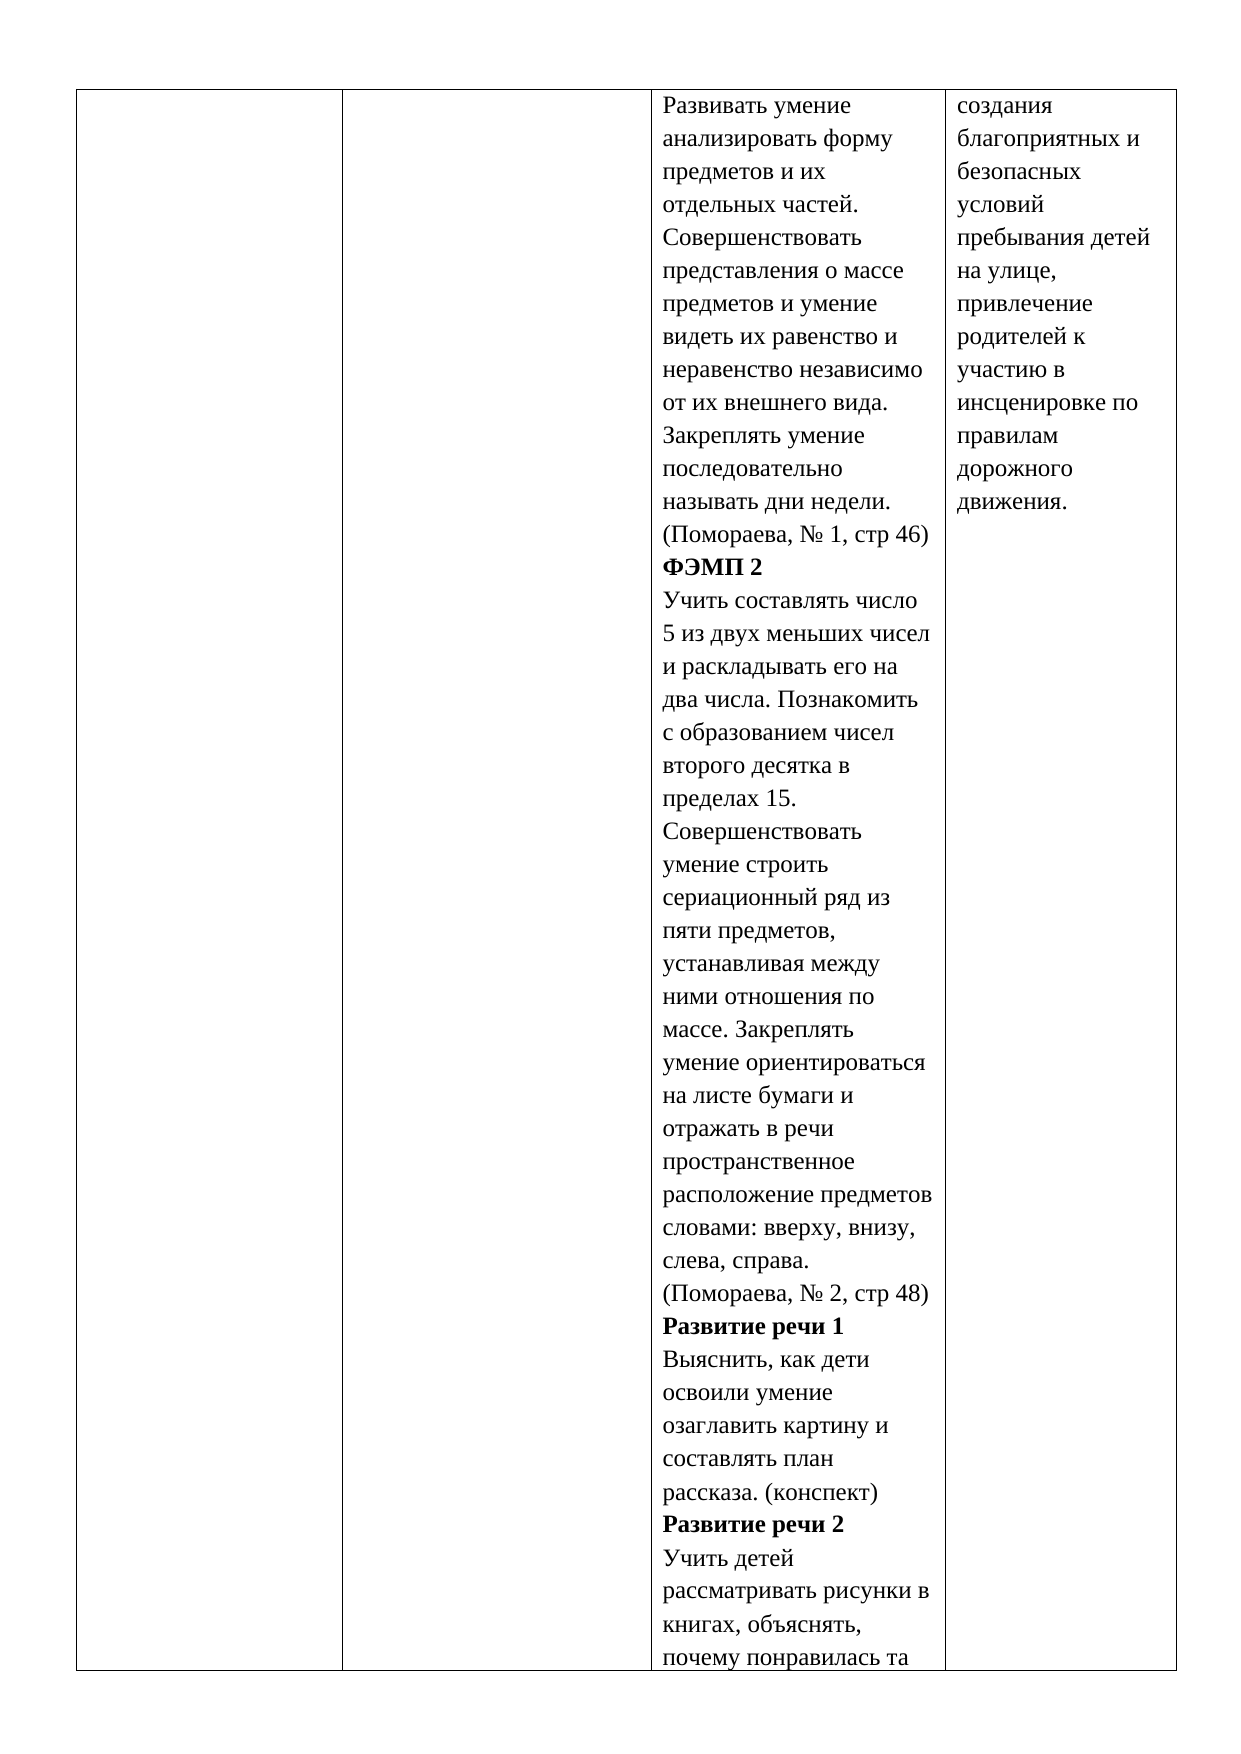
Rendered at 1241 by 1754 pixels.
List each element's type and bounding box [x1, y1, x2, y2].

table_cell [77, 90, 342, 1670]
table_cell [652, 90, 945, 1670]
table_cell [343, 90, 651, 1670]
table_cell [946, 90, 1176, 1670]
